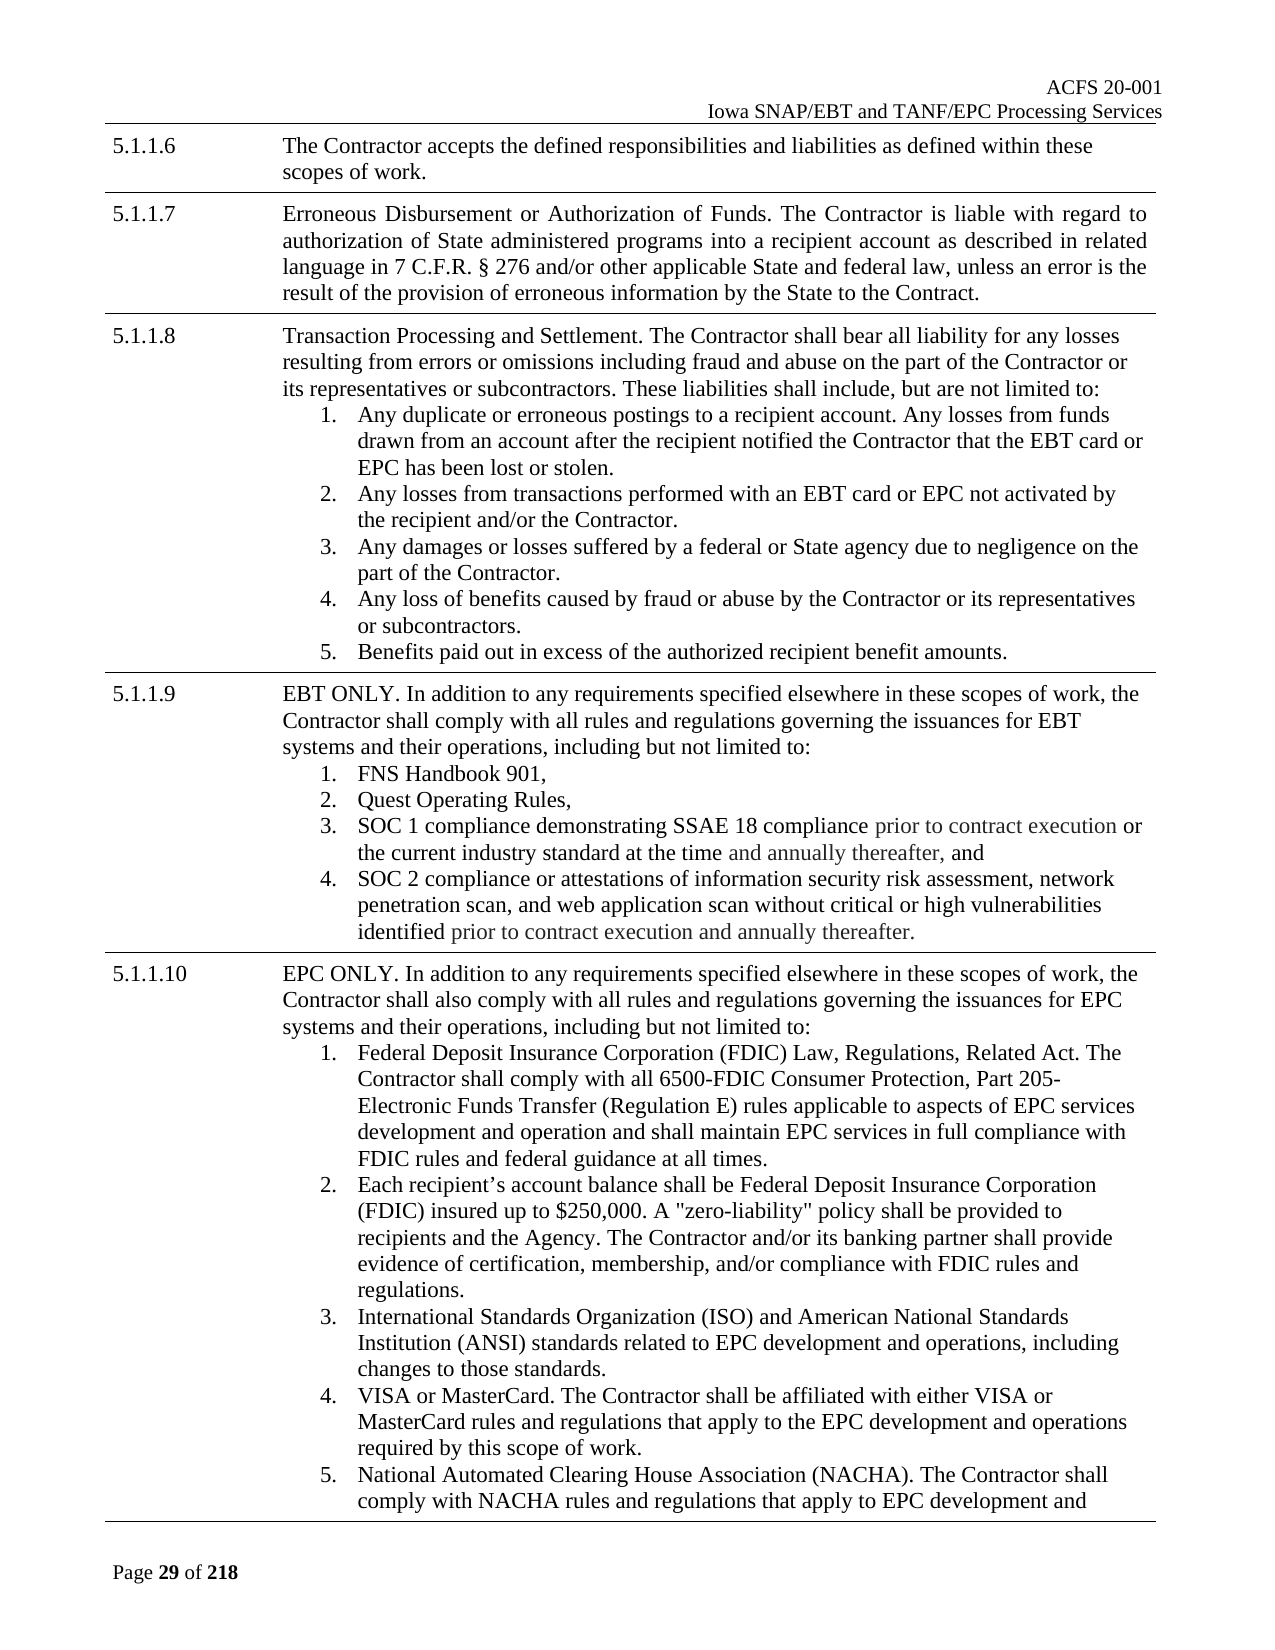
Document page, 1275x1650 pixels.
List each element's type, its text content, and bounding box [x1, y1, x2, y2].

table_cell 5.1.1.7 [105, 193, 275, 313]
table_cell EBT ONLY. In addition to any requirements specified elsewhere in these scopes of work, the Contractor shall comply with all rules and regulations governing the issuances for EBT systems and their operations, including but not limited to: FNS Handbook 901, Quest Operating Rules, SOC 1 compliance demonstrating SSAE 18 compliance prior to contract execution or the current industry standard at the time and annually thereafter, and SOC 2 compliance or attestations of information security risk assessment, network penetration scan, and web application scan without critical or high vulnerabilities identified prior to contract execution and annually thereafter. [275, 673, 1156, 952]
table_cell 5.1.1.10 [105, 953, 275, 1521]
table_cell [275, 953, 1156, 1521]
table_cell 5.1.1.9 [105, 673, 275, 952]
table_cell 5.1.1.8 [105, 314, 275, 672]
table_cell Transaction Processing and Settlement. The Contractor shall bear all liability for any losses resulting from errors or omissions including fraud and abuse on the part of the Contractor or its representatives or subcontractors. These liabilities shall include, but are not limited to: Any duplicate or erroneous postings to a recipient account. Any losses from funds drawn from an account after the recipient notified the Contractor that the EBT card or EPC has been lost or stolen. Any losses from transactions performed with an EBT card or EPC not activated by the recipient and/or the Contractor. Any damages or losses suffered by a federal or State agency due to negligence on the part of the Contractor. Any loss of benefits caused by fraud or abuse by the Contractor or its representatives or subcontractors. Benefits paid out in excess of the authorized recipient benefit amounts. [275, 314, 1156, 672]
table_cell The Contractor accepts the defined responsibilities and liabilities as defined within these scopes of work. [275, 124, 1156, 192]
table_cell Erroneous Disbursement or Authorization of Funds. The Contractor is liable with regard to authorization of State administered programs into a recipient account as described in related language in 7 C.F.R. § 276 and/or other applicable State and federal law, unless an error is the result of the provision of erroneous information by the State to the Contract. [275, 193, 1156, 313]
table_cell 5.1.1.6 [105, 124, 275, 192]
